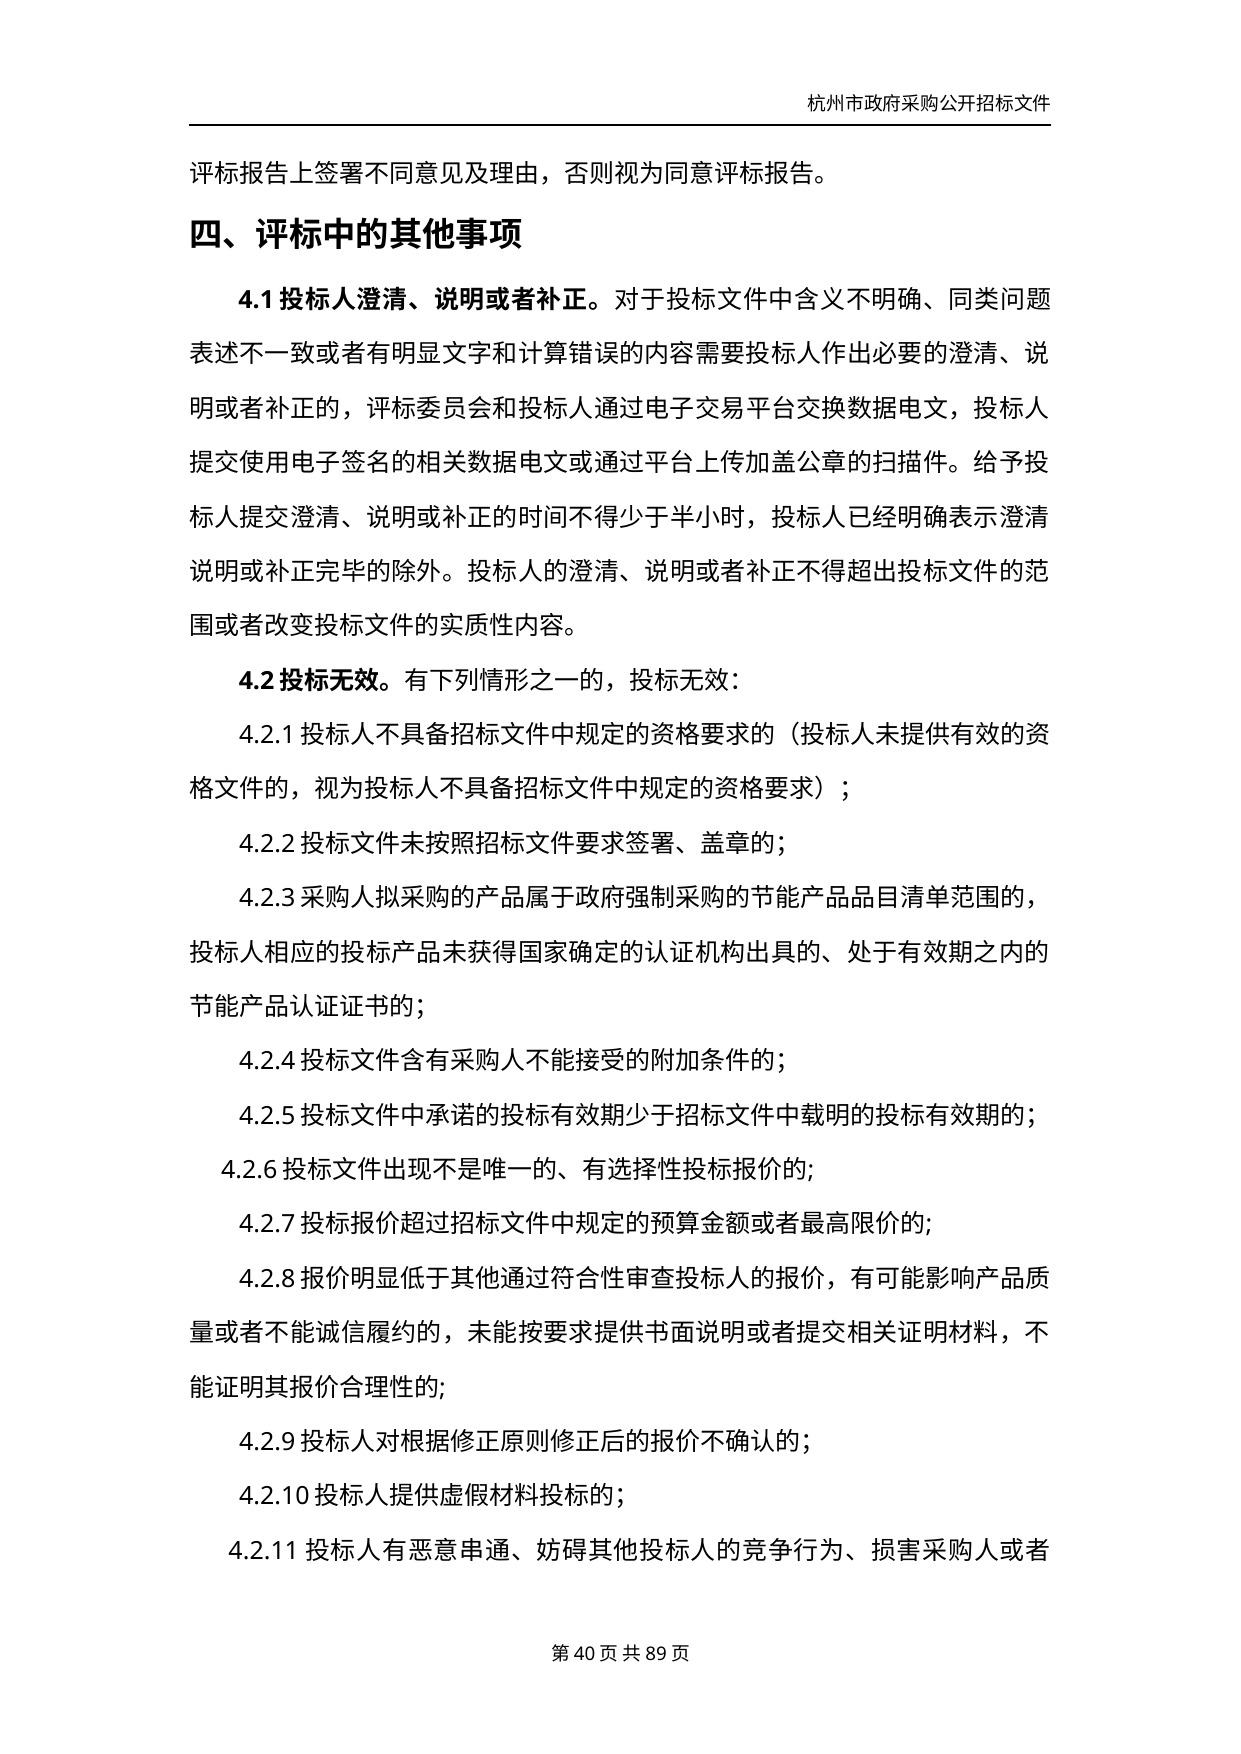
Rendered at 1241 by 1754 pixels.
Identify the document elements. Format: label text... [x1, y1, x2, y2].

text 4.2.6投标文件出现不是唯一的、有选择性投标报价的; [189, 1149, 1051, 1186]
text 4.2投标无效。有下列情形之一的，投标无效： [238, 660, 1051, 696]
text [189, 1530, 1051, 1566]
text 4.1投标人澄清、说明或者补正。对于投标文件中含义不明确、同类问题表述不一致或者有明显文字和计算错误的内容需要投标人作出必要的澄清、说明或者补正的，评标委员会和投标人通过电子交易平台交换数据电文，投标人提交使用电子签名的相关数据电文或通过平台上传加盖公章的扫描件。给予投标人提交澄清、说明或补正的时间不得少于半小时，投标人已经明确表示澄清说明或补正完毕的除外。投标人的澄清、说明或者补正不得超出投标文件的范围或者改变投标文件的实质性内容。 [189, 279, 1051, 642]
text 4.2.7投标报价超过招标文件中规定的预算金额或者最高限价的; [189, 1204, 1051, 1240]
text 4.2.3采购人拟采购的产品属于政府强制采购的节能产品品目清单范围的，投标人相应的投标产品未获得国家确定的认证机构出具的、处于有效期之内的节能产品认证证书的； [189, 878, 1051, 1023]
text 4.2.8报价明显低于其他通过符合性审查投标人的报价，有可能影响产品质量或者不能诚信履约的，未能按要求提供书面说明或者提交相关证明材料，不能证明其报价合理性的; [189, 1258, 1051, 1403]
text 4.2.5投标文件中承诺的投标有效期少于招标文件中载明的投标有效期的； [189, 1095, 1051, 1131]
text 4.2.1投标人不具备招标文件中规定的资格要求的（投标人未提供有效的资格文件的，视为投标人不具备招标文件中规定的资格要求）； [189, 714, 1051, 805]
text 4.2.10投标人提供虚假材料投标的； [189, 1476, 1051, 1512]
text 四、评标中的其他事项 [189, 208, 1051, 256]
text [189, 153, 1051, 190]
text 4.2.9投标人对根据修正原则修正后的报价不确认的； [189, 1421, 1051, 1458]
text 4.2.4投标文件含有采购人不能接受的附加条件的； [189, 1041, 1051, 1077]
text 4.2.2投标文件未按照招标文件要求签署、盖章的； [189, 823, 1051, 859]
